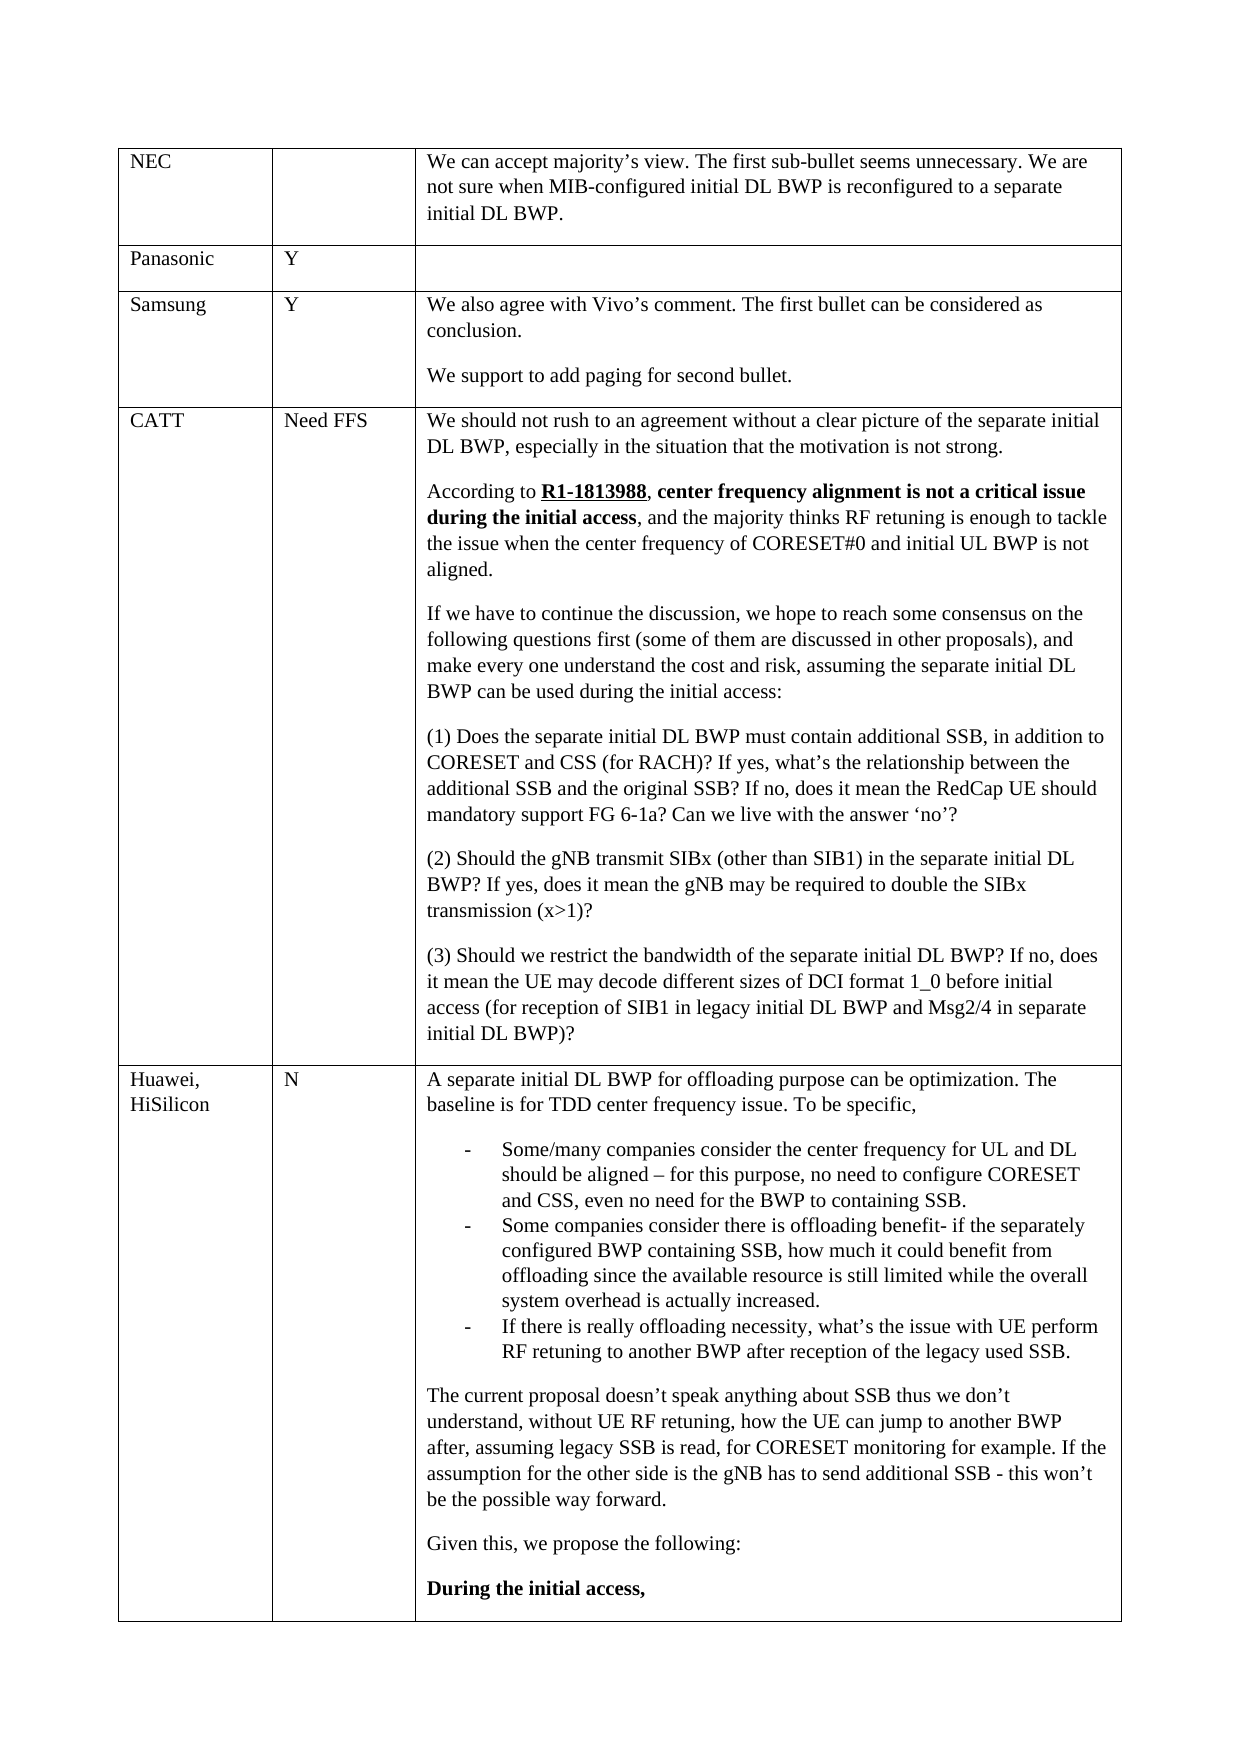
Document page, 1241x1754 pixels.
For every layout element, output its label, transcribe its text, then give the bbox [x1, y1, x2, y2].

table_cell N [273, 1066, 415, 1621]
table_cell We can accept majority’s view. The first sub-bullet seems unnecessary. We are not sure when MIB-configured initial DL BWP is reconfigured to a separate initial DL BWP. [416, 149, 1121, 245]
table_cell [416, 1066, 1121, 1621]
table_cell [273, 149, 415, 245]
table_cell Need FFS [273, 408, 415, 1065]
table_cell Samsung [119, 292, 272, 407]
table_cell Y [273, 246, 415, 291]
table_cell We should not rush to an agreement without a clear picture of the separate initial DL BWP, especially in the situation that the motivation is not strong. According to R1-1813988, center frequency alignment is not a critical issue during the initial access, and the majority thinks RF retuning is enough to tackle the issue when the center frequency of CORESET#0 and initial UL BWP is not aligned. If we have to continue the discussion, we hope to reach some consensus on the following questions first (some of them are discussed in other proposals), and make every one understand the cost and risk, assuming the separate initial DL BWP can be used during the initial access: (1) Does the separate initial DL BWP must contain additional SSB, in addition to CORESET and CSS (for RACH)? If yes, what’s the relationship between the additional SSB and the original SSB? If no, does it mean the RedCap UE should mandatory support FG 6-1a? Can we live with the answer ‘no’? (2) Should the gNB transmit SIBx (other than SIB1) in the separate initial DL BWP? If yes, does it mean the gNB may be required to double the SIBx transmission (x>1)? (3) Should we restrict the bandwidth of the separate initial DL BWP? If no, does it mean the UE may decode different sizes of DCI format 1_0 before initial access (for reception of SIB1 in legacy initial DL BWP and Msg2/4 in separate initial DL BWP)? [416, 408, 1121, 1065]
table_cell Y [273, 292, 415, 407]
table_cell CATT [119, 408, 272, 1065]
table_cell Huawei, HiSilicon [119, 1066, 272, 1621]
table_cell Panasonic [119, 246, 272, 291]
table_cell NEC [119, 149, 272, 245]
table_cell We also agree with Vivo’s comment. The first bullet can be considered as conclusion. We support to add paging for second bullet. [416, 292, 1121, 407]
table_cell [416, 246, 1121, 291]
